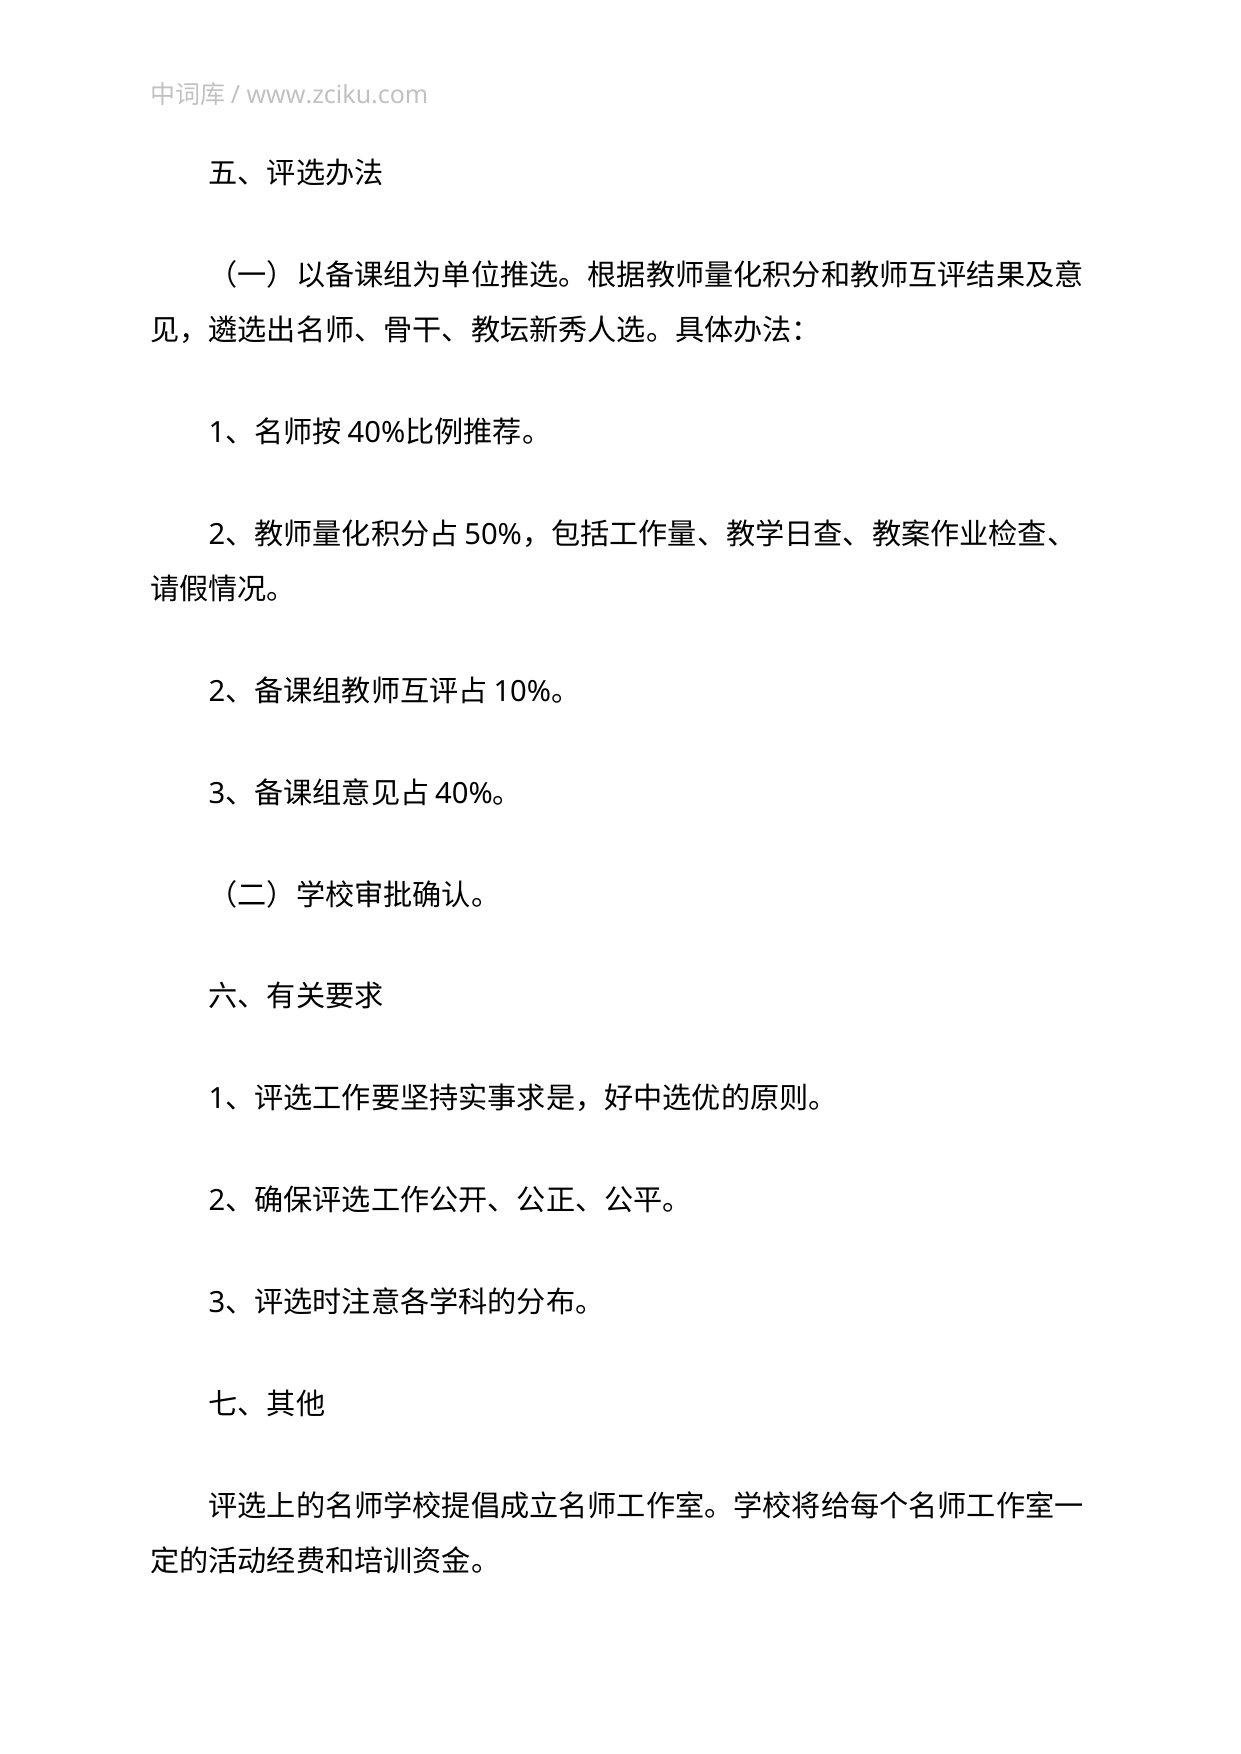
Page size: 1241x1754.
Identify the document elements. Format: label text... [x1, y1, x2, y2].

text 2、确保评选工作公开、公正、公平。 [150, 1177, 1090, 1219]
text （一）以备课组为单位推选。根据教师量化积分和教师互评结果及意见，遴选出名师、骨干、教坛新秀人选。具体办法： [150, 252, 1090, 349]
text 1、评选工作要坚持实事求是，好中选优的原则。 [150, 1075, 1090, 1117]
text 七、其他 [150, 1381, 1090, 1423]
text 2、备课组教师互评占10%。 [150, 667, 1090, 709]
text 五、评选办法 [150, 150, 1090, 192]
text 1、名师按40%比例推荐。 [150, 408, 1090, 451]
text 六、有关要求 [150, 973, 1090, 1015]
text （二）学校审批确认。 [150, 871, 1090, 913]
text 评选上的名师学校提倡成立名师工作室。学校将给每个名师工作室一定的活动经费和培训资金。 [150, 1482, 1090, 1579]
text 3、评选时注意各学科的分布。 [150, 1279, 1090, 1321]
text 3、备课组意见占40%。 [150, 769, 1090, 812]
text 2、教师量化积分占50%，包括工作量、教学日查、教案作业检查、请假情况。 [150, 510, 1090, 608]
